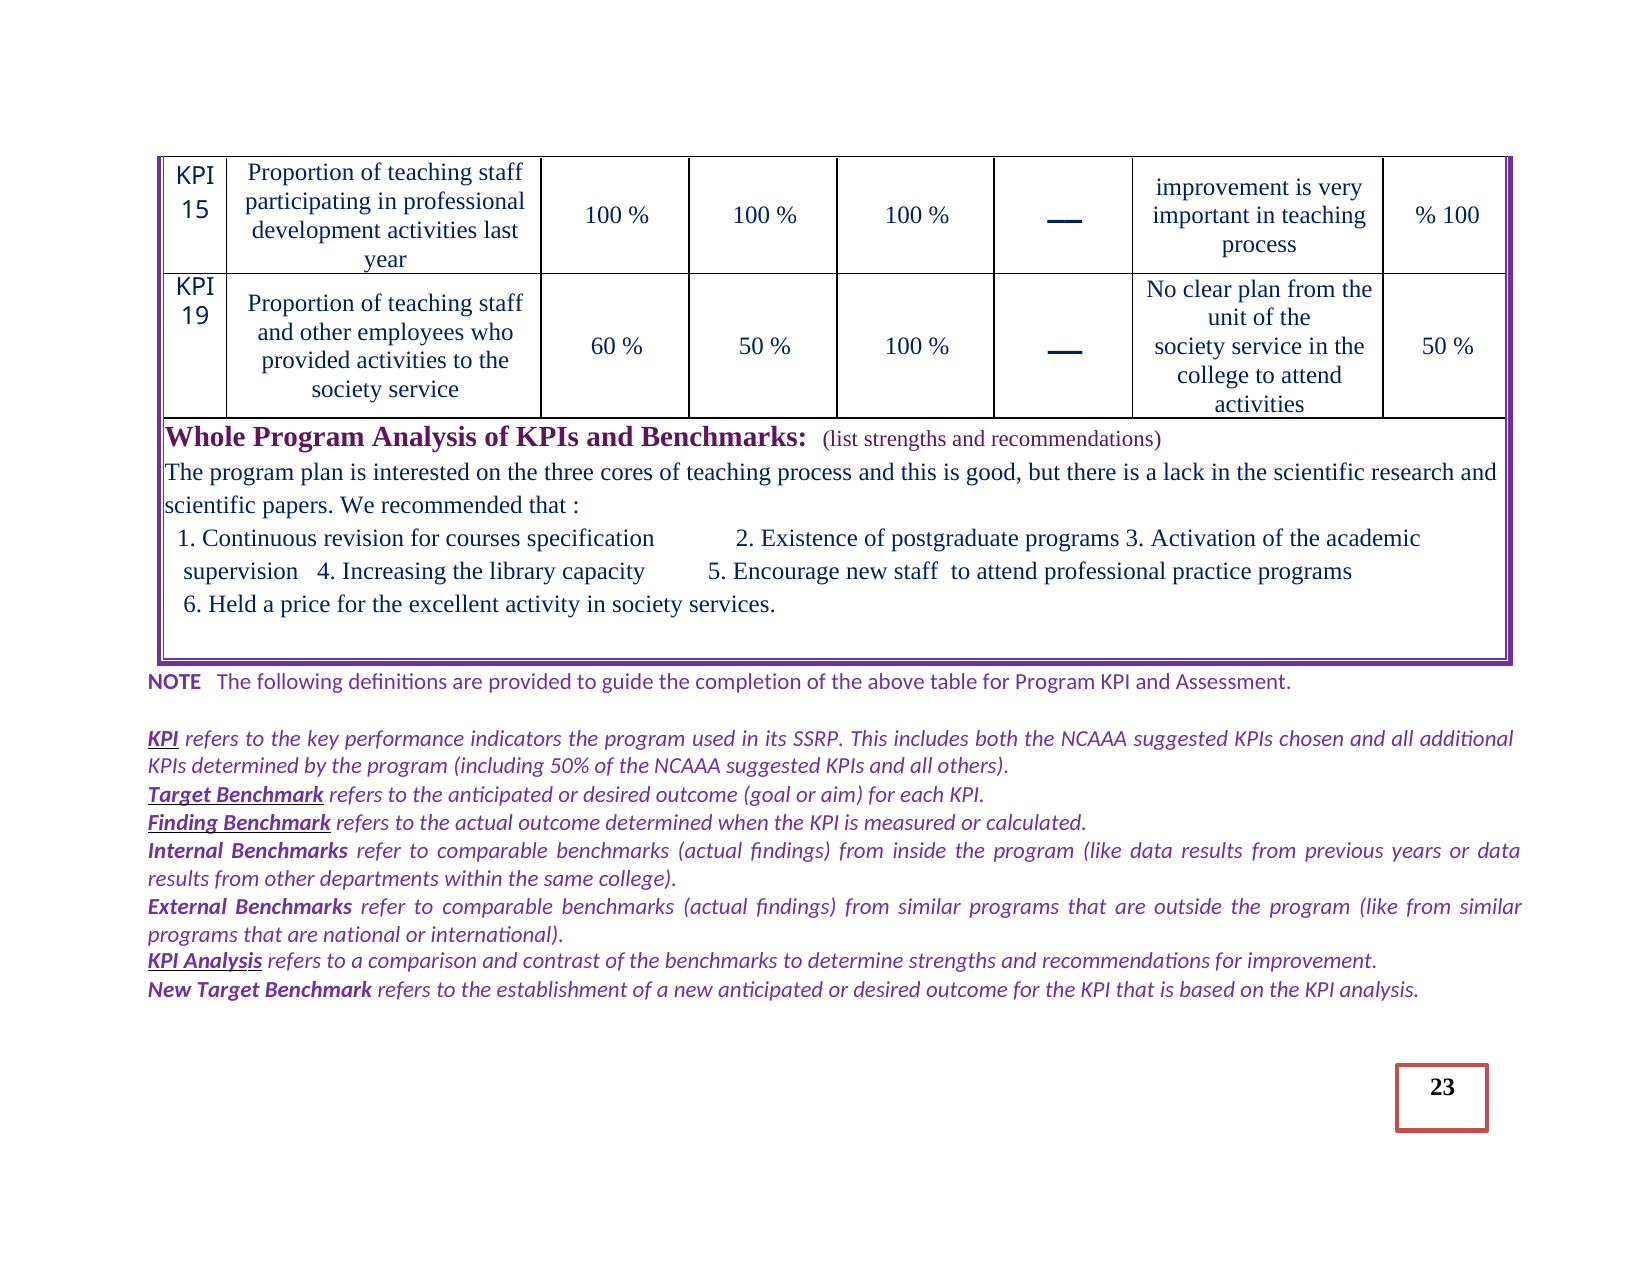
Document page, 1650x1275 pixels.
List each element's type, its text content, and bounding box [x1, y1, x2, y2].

table_cell No clear plan from the unit of the society service in the college to attend activities [1133, 274, 1382, 417]
text KPI Analysis refers to a comparison and contrast of the benchmarks to determine strengths and recommendations for improvement. [148, 948, 1552, 975]
table_cell 100 % [1384, 157, 1505, 272]
text Target Benchmark refers to the anticipated or desired outcome (goal or aim) for each KPI. [148, 780, 1552, 808]
table_cell Proportion of teaching staff and other employees who provided activities to the society service [227, 274, 540, 417]
table_cell 50 % [690, 274, 836, 417]
table_cell Whole Program Analysis of KPIs and Benchmarks: (list strengths and recommendations) The program plan is interested on the three cores of teaching process and this is good, but there is a lack in the scientific research and scientific papers. We recommended that : 1. Continuous revision for courses specification 2. Existence of postgraduate programs 3. Activation of the academic supervision 4. Increasing the library capacity 5. Encourage new staff to attend professional practice programs 6. Held a price for the excellent activity in society services. [164, 419, 1505, 658]
table_cell improvement is very important in teaching process [1133, 157, 1383, 272]
table_cell 60 % [542, 274, 688, 417]
table_cell ــــ [995, 157, 1132, 272]
table_cell KPI 19 [164, 274, 226, 417]
text KPIs determined by the program (including 50% of the NCAAA suggested KPIs and all others). [148, 752, 1552, 780]
text KPI refers to the key performance indicators the program used in its SSRP. This includes both the NCAAA suggested KPIs chosen and all additional [148, 724, 1552, 752]
table_cell 100 % [542, 157, 689, 272]
table_cell ــــ [995, 274, 1132, 417]
table_cell KPI 15 [164, 157, 226, 272]
text NOTE The following definitions are provided to guide the completion of the above table for Program KPI and Assessment. [148, 668, 1552, 696]
text Finding Benchmark refers to the actual outcome determined when the KPI is measured or calculated. [148, 808, 1552, 836]
table_cell Proportion of teaching staff participating in professional development activities last year [227, 157, 541, 272]
table_cell 100 % [690, 157, 837, 272]
table_cell 100 % [838, 274, 993, 417]
text External Benchmarks refer to comparable benchmarks (actual findings) from similar programs that are outside the program (like from similar programs that are national or international). [148, 892, 1526, 948]
table_cell 50 % [1384, 274, 1505, 417]
text New Target Benchmark refers to the establishment of a new anticipated or desired outcome for the KPI that is based on the KPI analysis. [148, 975, 1552, 1003]
table_cell 100 % [838, 157, 994, 272]
text Internal Benchmarks refer to comparable benchmarks (actual findings) from inside the program (like data results from previous years or data results from other departments within the same college). [148, 836, 1527, 892]
